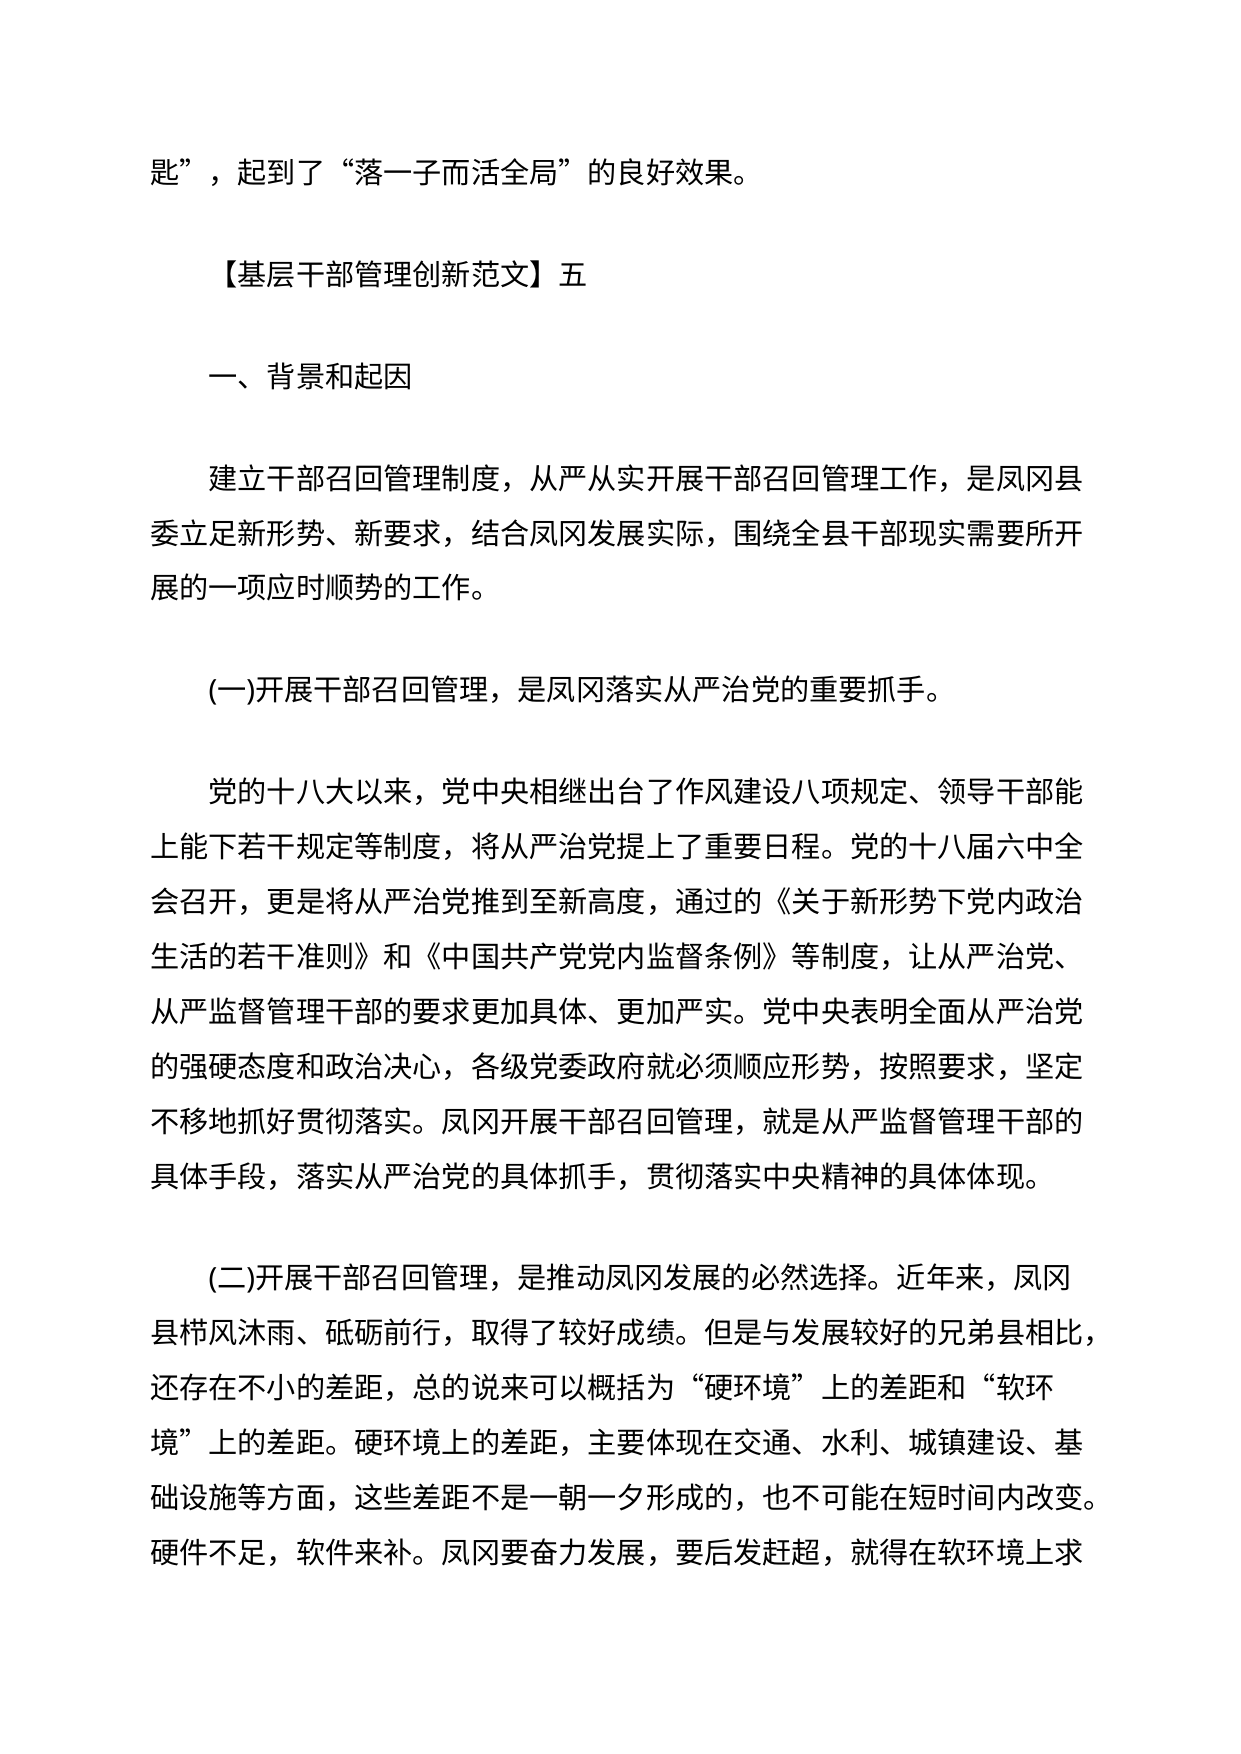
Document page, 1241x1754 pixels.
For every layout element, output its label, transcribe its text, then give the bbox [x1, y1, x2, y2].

text 一、背景和起因 [150, 353, 1090, 396]
text (一)开展干部召回管理，是凤冈落实从严治党的重要抓手。 [150, 667, 1090, 709]
text 建立干部召回管理制度，从严从实开展干部召回管理工作，是凤冈县委立足新形势、新要求，结合凤冈发展实际，围绕全县干部现实需要所开展的一项应时顺势的工作。 [150, 455, 1090, 607]
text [150, 1255, 1090, 1572]
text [150, 150, 1090, 192]
text 【基层干部管理创新范文】五 [150, 252, 1090, 294]
text 党的十八大以来，党中央相继出台了作风建设八项规定、领导干部能上能下若干规定等制度，将从严治党提上了重要日程。党的十八届六中全会召开，更是将从严治党推到至新高度，通过的《关于新形势下党内政治生活的若干准则》和《中国共产党党内监督条例》等制度，让从严治党、从严监督管理干部的要求更加具体、更加严实。党中央表明全面从严治党的强硬态度和政治决心，各级党委政府就必须顺应形势，按照要求，坚定不移地抓好贯彻落实。凤冈开展干部召回管理，就是从严监督管理干部的具体手段，落实从严治党的具体抓手，贯彻落实中央精神的具体体现。 [150, 769, 1090, 1195]
